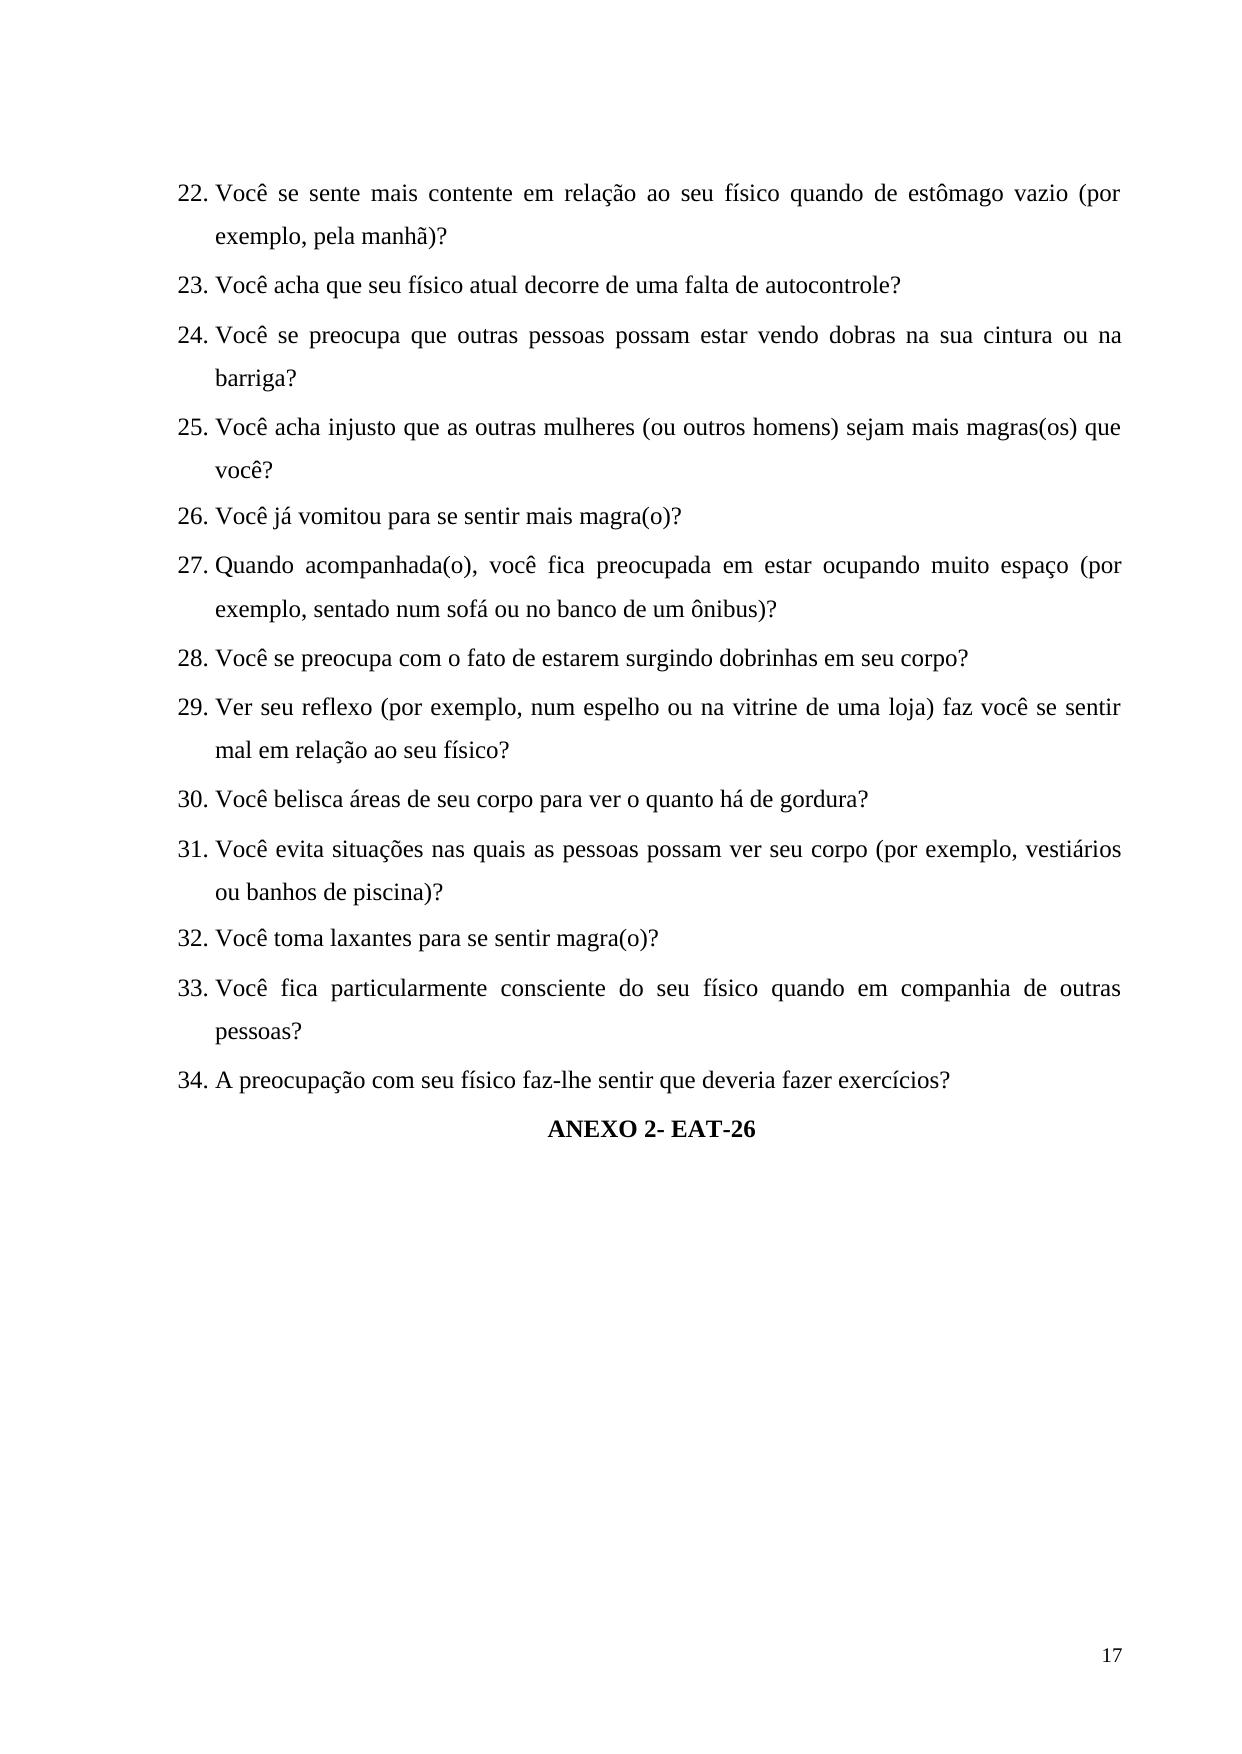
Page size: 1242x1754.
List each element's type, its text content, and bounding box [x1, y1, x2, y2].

list Você acha injusto que as outras mulheres (ou outros homens) sejam mais magras(os) que você? [177, 412, 1122, 484]
list Ver seu reflexo (por exemplo, num espelho ou na vitrine de uma loja) faz você se sentir mal em relação ao seu físico? [177, 692, 1122, 764]
list Você acha que seu físico atual decorre de uma falta de autocontrole? [177, 270, 1122, 299]
list Você se preocupa que outras pessoas possam estar vendo dobras na sua cintura ou na barriga? [177, 320, 1122, 392]
list A preocupação com seu físico faz-lhe sentir que deveria fazer exercícios? [177, 1065, 1122, 1093]
text ANEXO 2- EAT-26 [547, 1114, 1135, 1143]
list Quando acompanhada(o), você fica preocupada em estar ocupando muito espaço (por exemplo, sentado num sofá ou no banco de um ônibus)? [177, 551, 1122, 623]
list Você belisca áreas de seu corpo para ver o quanto há de gordura? [177, 784, 1122, 813]
list Você evita situações nas quais as pessoas possam ver seu corpo (por exemplo, vestiários ou banhos de piscina)? [177, 834, 1122, 906]
list Você fica particularmente consciente do seu físico quando em companhia de outras pessoas? [177, 973, 1122, 1045]
list Você se sente mais contente em relação ao seu físico quando de estômago vazio (por exemplo, pela manhã)? [177, 178, 1122, 250]
list Você já vomitou para se sentir mais magra(o)? [177, 501, 1122, 530]
list Você se preocupa com o fato de estarem surgindo dobrinhas em seu corpo? [177, 643, 1122, 672]
list Você toma laxantes para se sentir magra(o)? [177, 923, 1122, 952]
